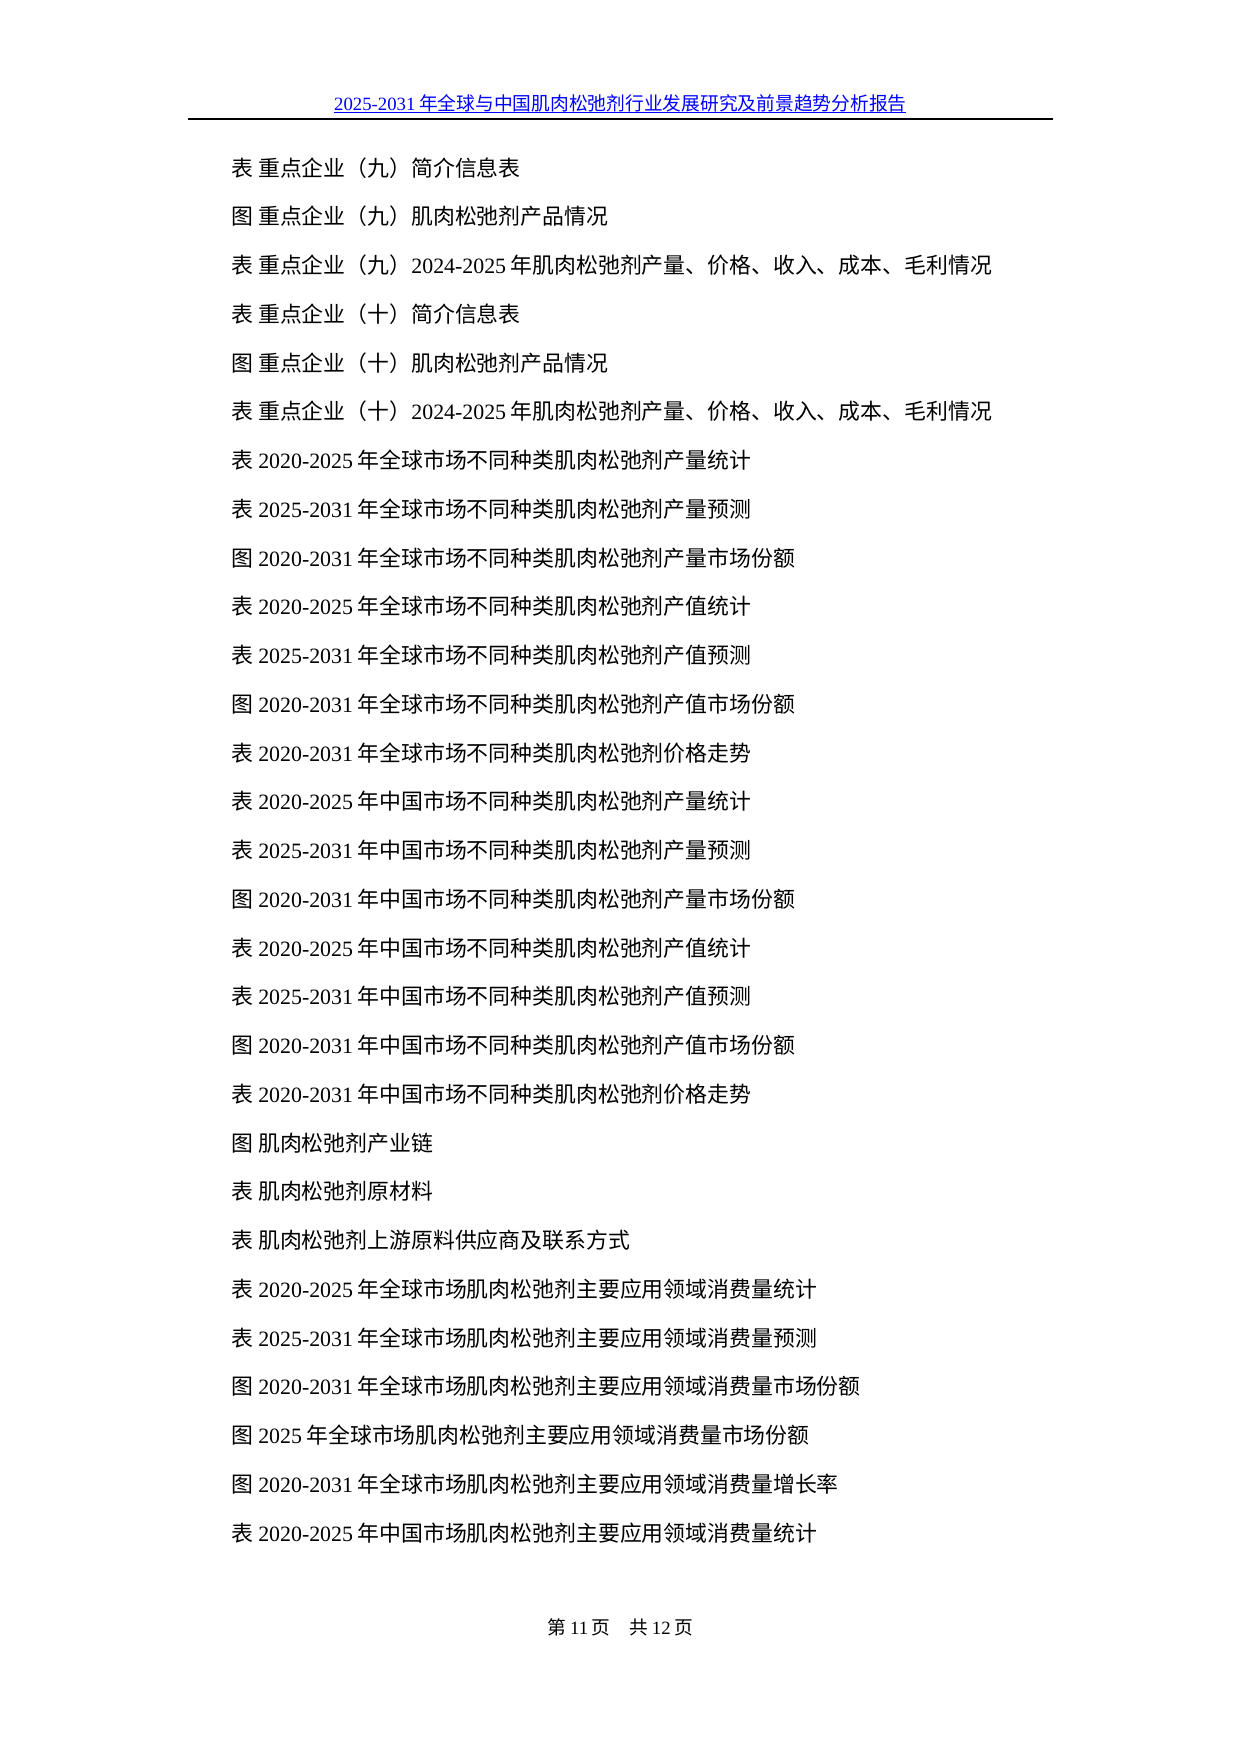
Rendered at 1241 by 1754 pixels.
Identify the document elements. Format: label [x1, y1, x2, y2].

text [187, 150, 1053, 1548]
